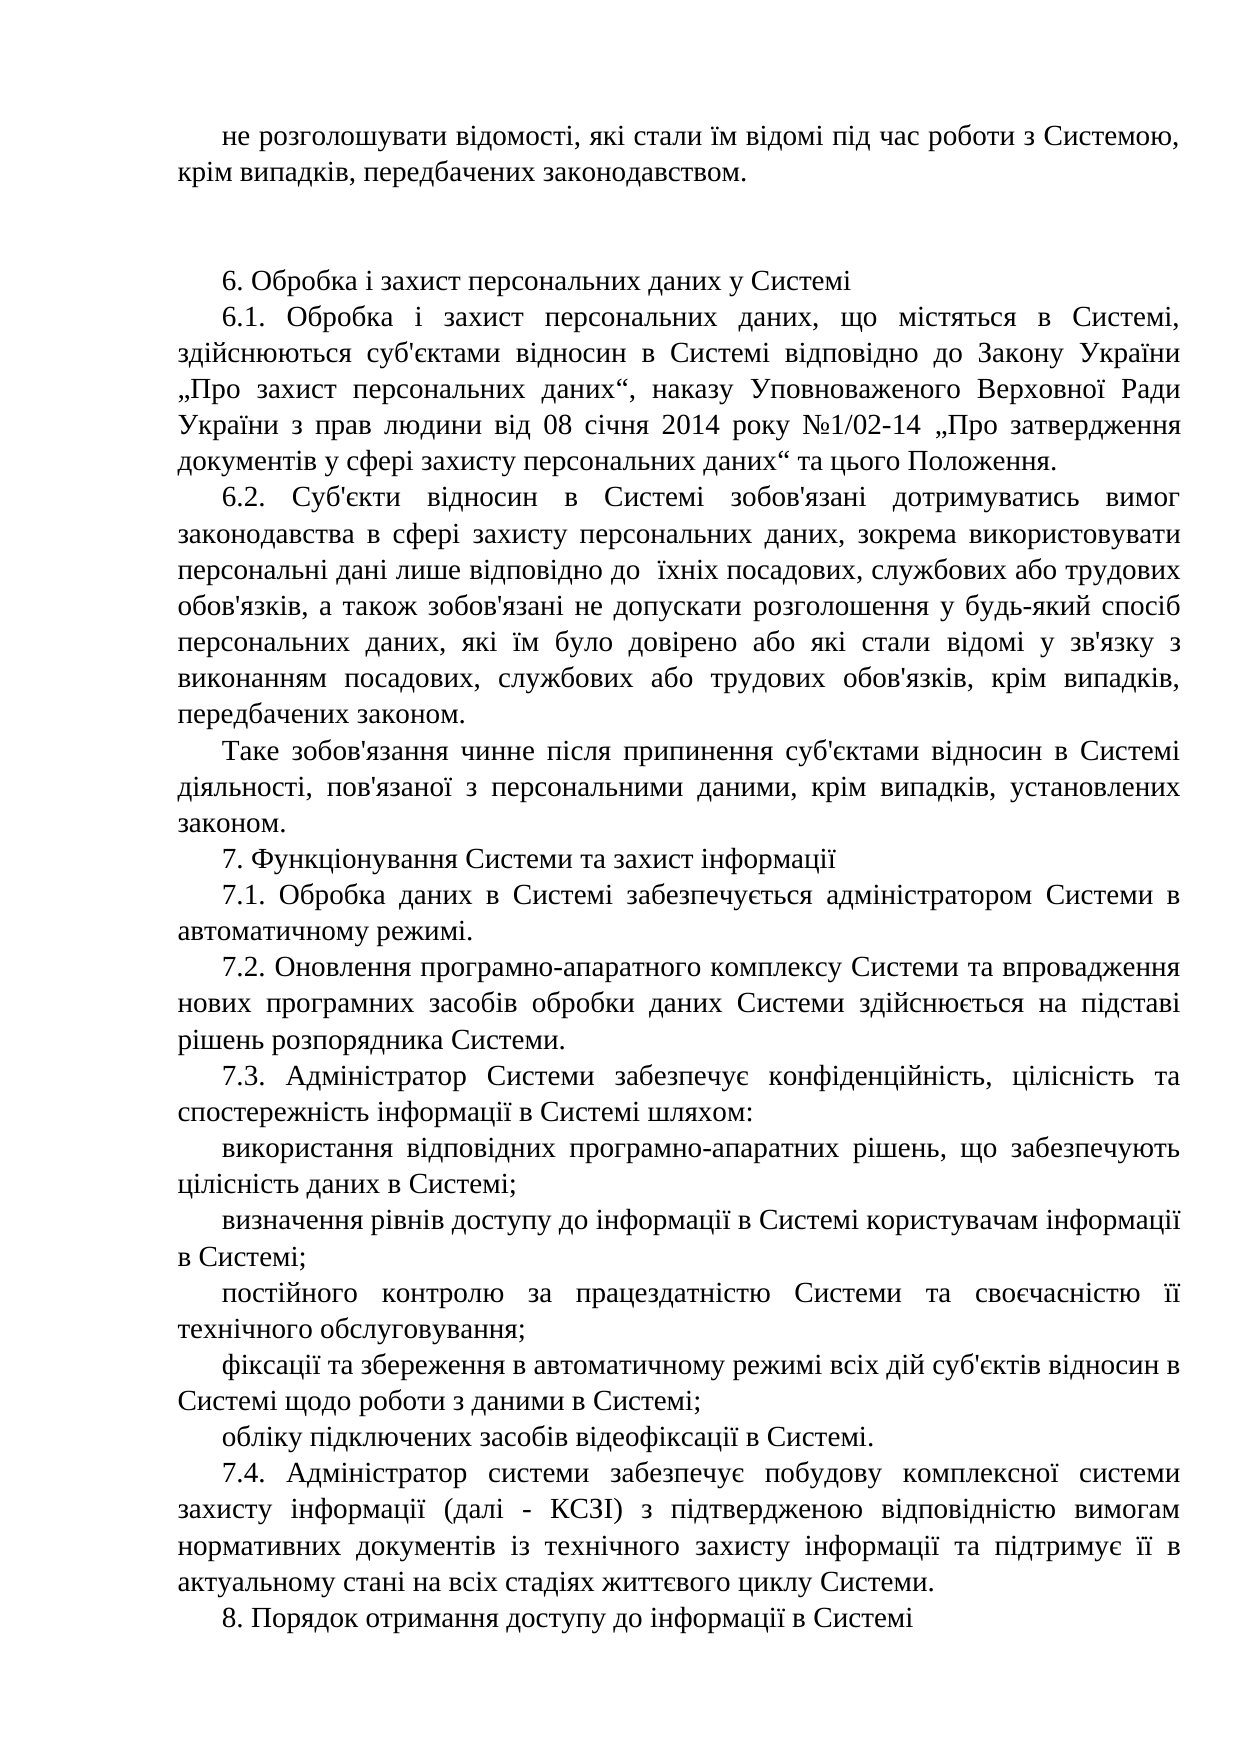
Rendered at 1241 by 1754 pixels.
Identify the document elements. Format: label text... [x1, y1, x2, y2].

text 6.2. Суб'єкти відносин в Системі зобов'язані дотримуватись вимог законодавства в сфері захисту персональних даних, зокрема використовувати персональні дані лише відповідно до їхніх посадових, службових або трудових обов'язків, а також зобов'язані не допускати розголошення у будь-який спосіб персональних даних, які їм було довірено або які стали відомі у зв'язку з виконанням посадових, службових або трудових обов'язків, крім випадків, передбачених законом. [177, 479, 1181, 730]
text Таке зобов'язання чинне після припинення суб'єктами відносин в Системі діяльності, пов'язаної з персональними даними, крім випадків, установлених законом. [177, 733, 1181, 838]
text 7.1. Обробка даних в Системі забезпечується адміністратором Системи в автоматичному режимі. [177, 877, 1181, 947]
text 7. Функціонування Системи та захист інформації [177, 841, 1181, 874]
text використання відповідних програмно-апаратних рішень, що забезпечують цілісність даних в Системі; [177, 1130, 1181, 1200]
text визначення рівнів доступу до інформації в Системі користувачам інформації в Системі; [177, 1202, 1181, 1272]
text не розголошувати відомості, які стали їм відомі під час роботи з Системою, крім випадків, передбачених законодавством. [177, 118, 1181, 188]
text 7.4. Адміністратор системи забезпечує побудову комплексної системи захисту інформації (далі - КСЗІ) з підтвердженою відповідністю вимогам нормативних документів із технічного захисту інформації та підтримує її в актуальному стані на всіх стадіях життєвого циклу Системи. [177, 1456, 1181, 1597]
text 7.3. Адміністратор Системи забезпечує конфіденційність, цілісність та спостережність інформації в Системі шляхом: [177, 1058, 1181, 1128]
text обліку підключених засобів відеофіксації в Системі. [177, 1419, 1181, 1453]
text постійного контролю за працездатністю Системи та своєчасністю її технічного обслуговування; [177, 1275, 1181, 1344]
text 8. Порядок отримання доступу до інформації в Системі [177, 1600, 1181, 1634]
text фіксації та збереження в автоматичному режимі всіх дій суб'єктів відносин в Системі щодо роботи з даними в Системі; [177, 1347, 1181, 1417]
text 7.2. Оновлення програмно-апаратного комплексу Системи та впровадження нових програмних засобів обробки даних Системи здійснюється на підставі рішень розпорядника Системи. [177, 949, 1181, 1055]
text 6.1. Обробка і захист персональних даних, що містяться в Системі, здійснюються суб'єктами відносин в Системі відповідно до Закону України „Про захист персональних даних“, наказу Уповноваженого Верховної Ради України з прав людини від 08 січня 2014 року №1/02-14 „Про затвердження документів у сфері захисту персональних даних“ та цього Положення. [177, 299, 1181, 477]
text 6. Обробка і захист персональних даних у Системі [177, 263, 1181, 296]
